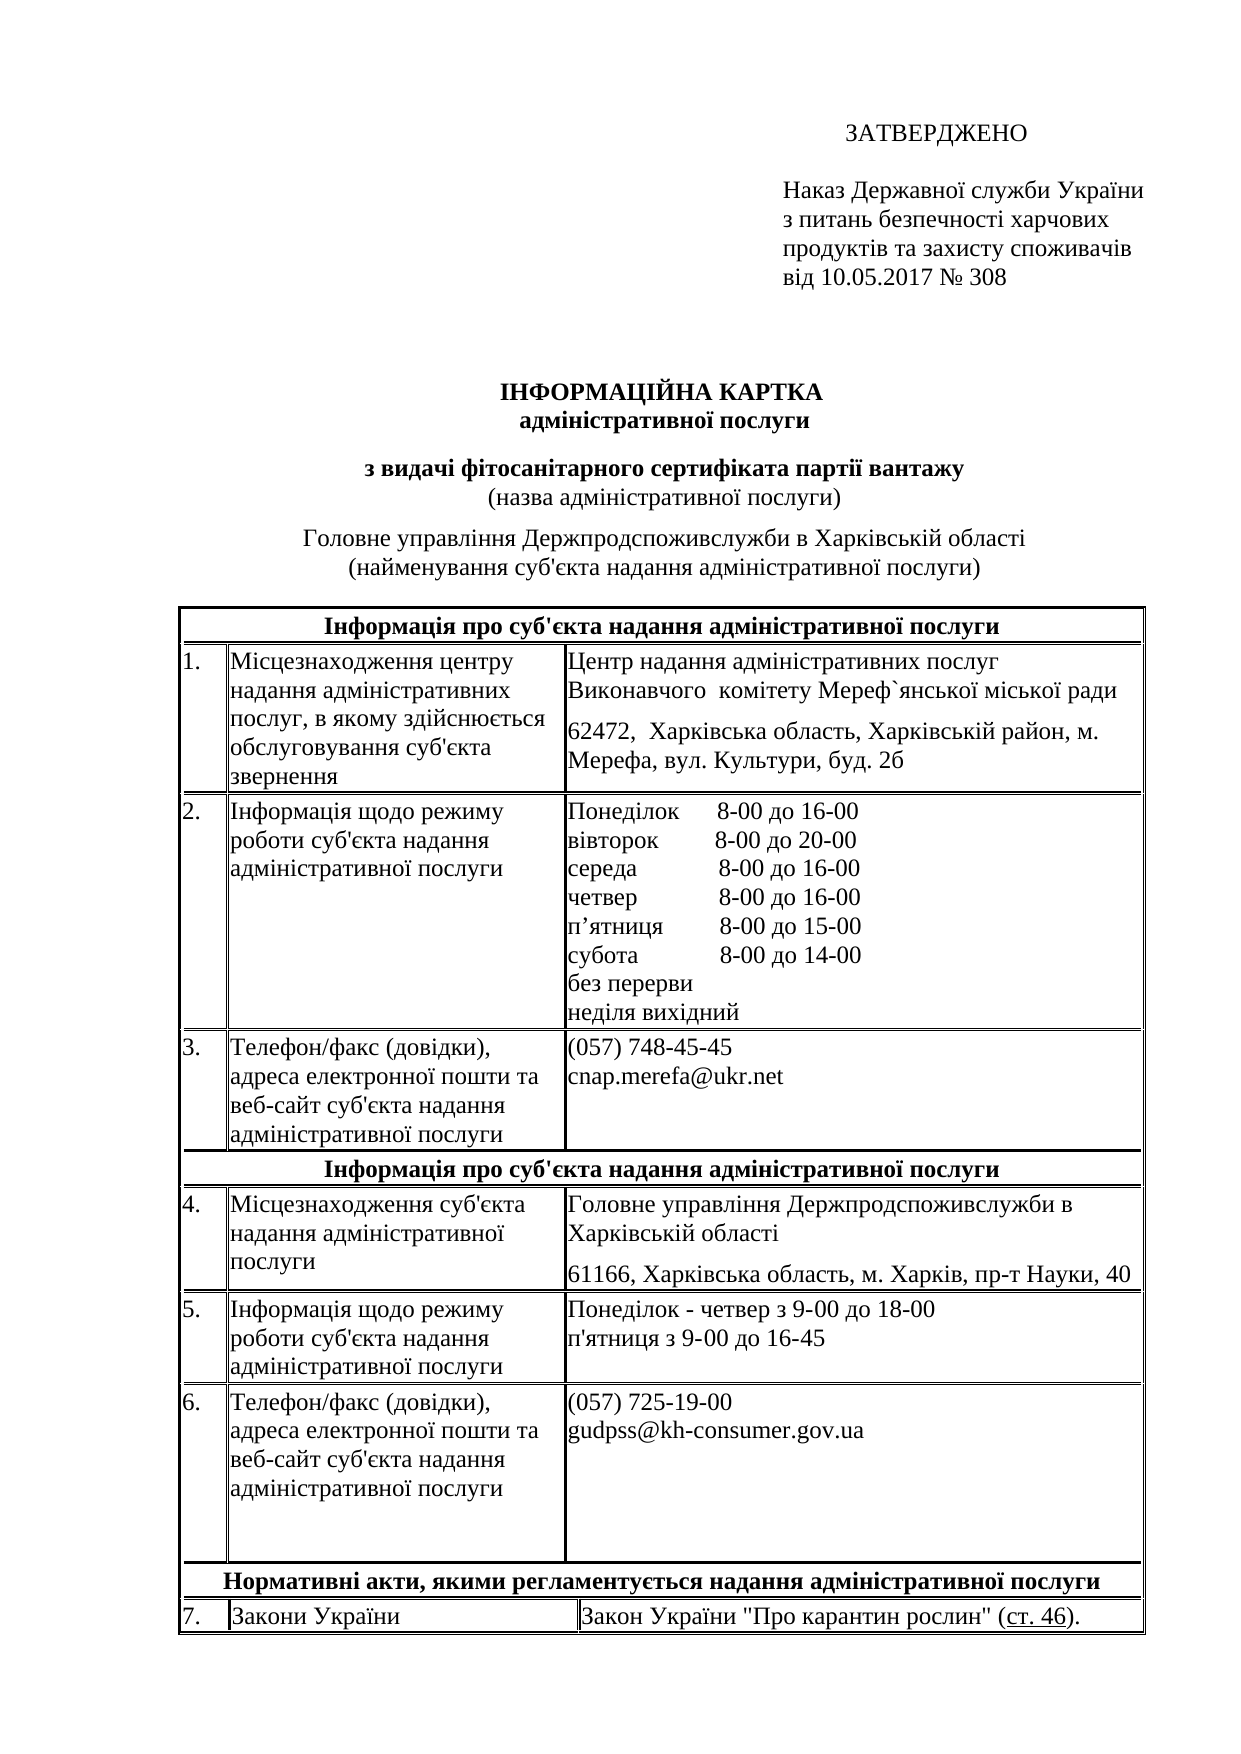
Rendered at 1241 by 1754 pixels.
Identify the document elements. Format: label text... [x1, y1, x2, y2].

table_cell Понеділок 8-00 до 16-00 вівторок 8-00 до 20-00 середа 8-00 до 16-00 четвер 8-00 до 16-00 п’ятниця 8-00 до 15-00 субота 8-00 до 14-00 без перерви неділя вихідний [567, 791, 1143, 1028]
text з видачі фітосанітарного сертифіката партії вантажу (назва адміністративної послуги) [177, 453, 1152, 511]
table_cell Телефон/факс (довідки), адреса електронної пошти та веб-сайт суб'єкта надання адміністративної послуги [229, 1031, 564, 1149]
table_cell Понеділок - четвер з 9--00 до 18-00 п'ятниця з 9--00 до 16--45 [567, 1289, 1143, 1382]
table_cell 5. [181, 1289, 226, 1382]
table_cell (057) 748-45-45 cnap.merefa@ukr.net [565, 1028, 1144, 1149]
table_cell 3. [180, 1028, 228, 1149]
table_cell Інформація щодо режиму роботи суб'єкта надання адміністративної послуги [229, 1293, 564, 1382]
table_cell Інформація щодо режиму роботи суб'єкта надання адміністративної послуги [229, 795, 564, 1028]
table_cell 2. [181, 791, 226, 1028]
table_cell 7. [181, 1596, 229, 1631]
text Головне управління Держпродспоживслужби в Харківській області (найменування суб'єкта надання адміністративної послуги) [177, 523, 1152, 581]
table_cell 1. [181, 641, 226, 791]
text ІНФОРМАЦІЙНА КАРТКА адміністративної послуги [177, 377, 1152, 434]
table_header Інформація про суб'єкта надання адміністративної послуги [181, 609, 1143, 641]
table_cell (057) 725-19-00 gudpss@kh-consumer.gov.ua [565, 1382, 1144, 1561]
table_cell Місцезнаходження центру надання адміністративних послуг, в якому здійснюється обслуговування суб'єкта звернення [229, 645, 564, 791]
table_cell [579, 1596, 1143, 1631]
table_cell Центр надання адміністративних послуг Виконавчого комітету Мереф`янської міської ради 62472, Харківська область, Харківській район, м. Мерефа, вул. Культури, буд. 2б [567, 641, 1143, 791]
table_header ЗАТВЕРДЖЕНО Наказ Державної служби України з питань безпечності харчових продуктів та захисту споживачів від 10.05.2017 № 308 [177, 118, 1152, 291]
table_cell 4. [181, 1184, 226, 1289]
table_cell 6. [180, 1382, 228, 1561]
table_cell Закони України [229, 1598, 579, 1631]
table_cell Місцезнаходження суб'єкта надання адміністративної послуги [229, 1188, 564, 1289]
table_cell Нормативні акти, якими регламентується надання адміністративної послуги [181, 1561, 1143, 1596]
table_cell Телефон/факс (довідки), адреса електронної пошти та веб-сайт суб'єкта надання адміністративної послуги [229, 1385, 564, 1561]
table_cell Інформація про суб'єкта надання адміністративної послуги [181, 1149, 1143, 1184]
table_cell Головне управління Держпродспоживслужби в Харківській області 61166, Харківська область, м. Харків, пр-т Науки, 40 [567, 1184, 1143, 1289]
